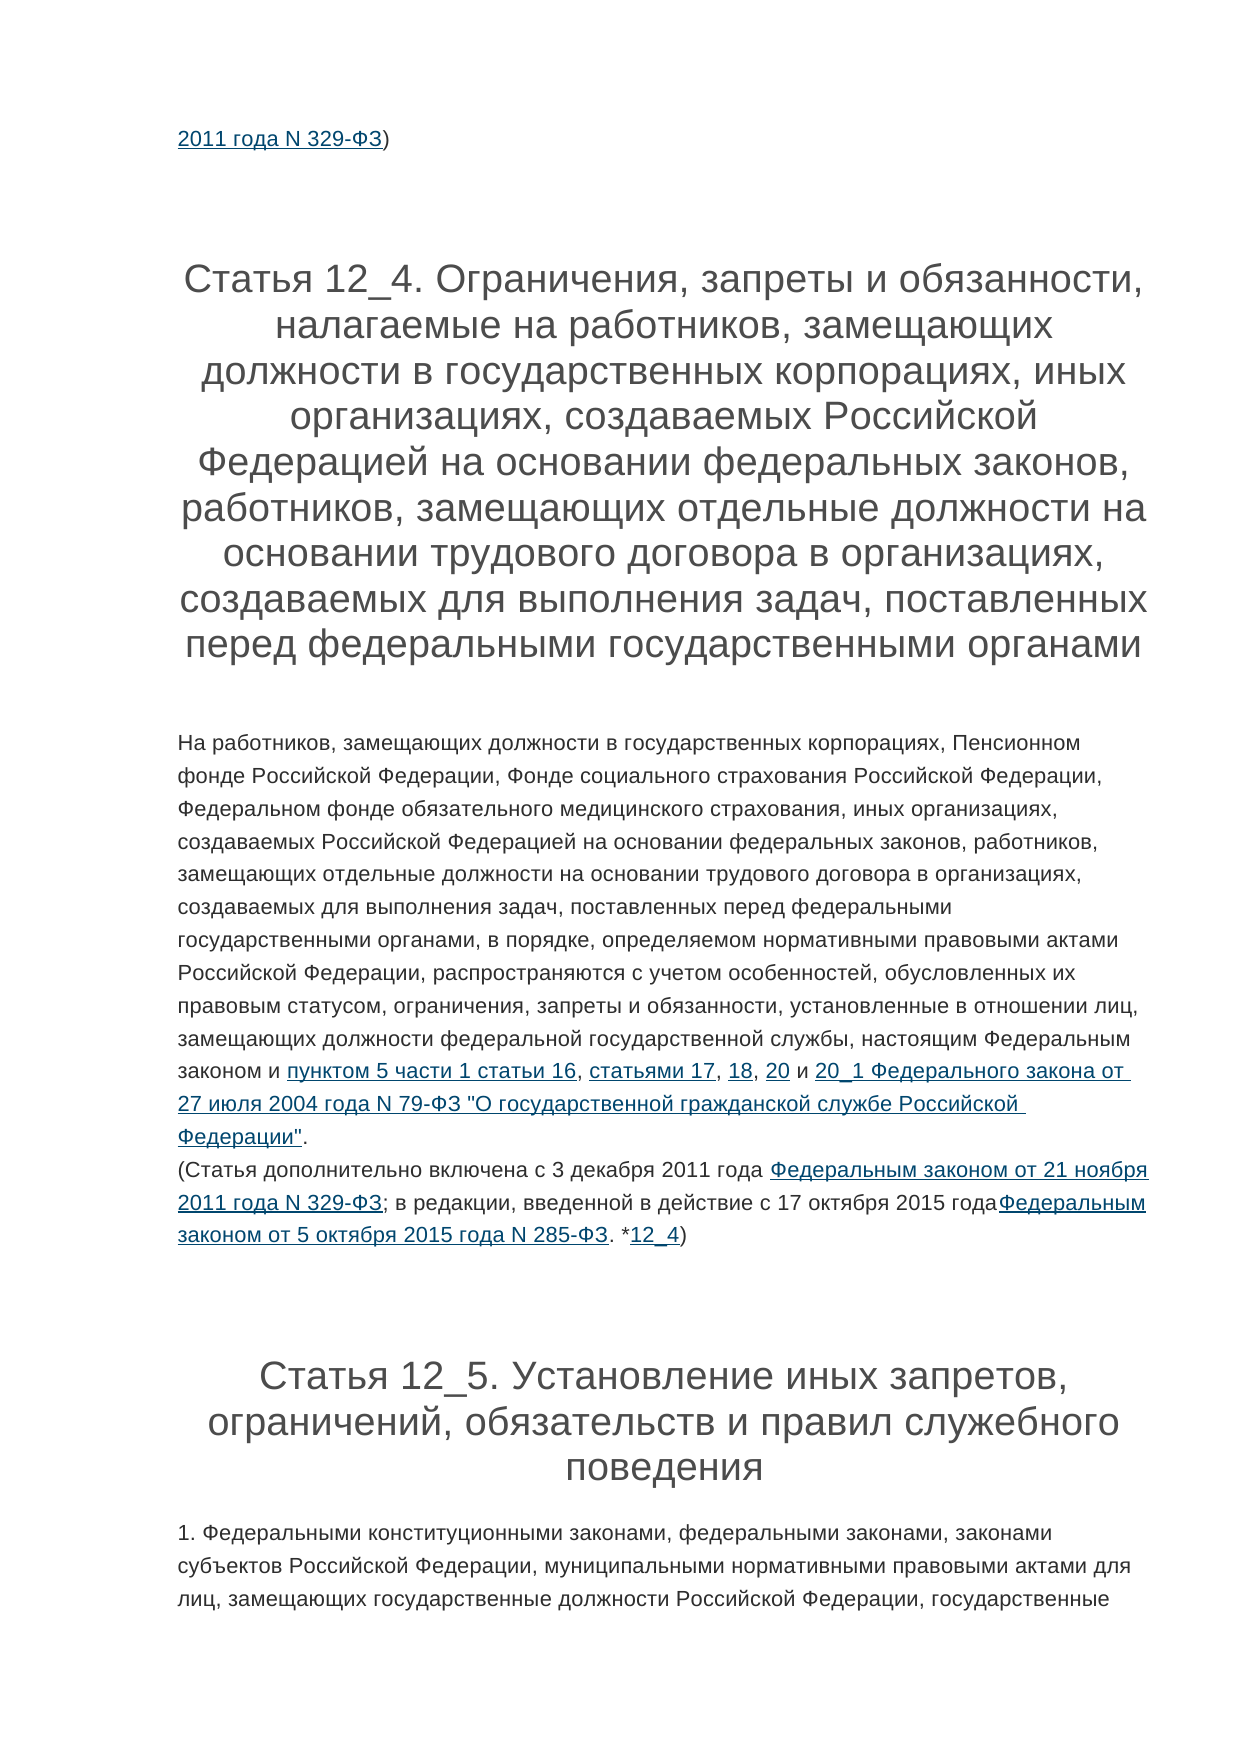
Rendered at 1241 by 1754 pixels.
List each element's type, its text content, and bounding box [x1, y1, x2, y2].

text Статья 12_5. Установление иных запретов, ограничений, обязательств и правил служебного поведения [177, 1352, 1152, 1489]
text На работников, замещающих должности в государственных корпорациях, Пенсионном фонде Российской Федерации, Фонде социального страхования Российской Федерации, Федеральном фонде обязательного медицинского страхования, иных организациях, создаваемых Российской Федерацией на основании федеральных законов, работников, замещающих отдельные должности на основании трудового договора в организациях, создаваемых для выполнения задач, поставленных перед федеральными государственными органами, в порядке, определяемом нормативными правовыми актами Российской Федерации, распространяются с учетом особенностей, обусловленных их правовым статусом, ограничения, запреты и обязанности, установленные в отношении лиц, замещающих должности федеральной государственной службы, настоящим Федеральным законом и пунктом 5 части 1 статьи 16, статьями 17, 18, 20 и 20_1 Федерального закона от 27 июля 2004 года N 79-ФЗ "О государственной гражданской службе Российской Федерации". (Статья дополнительно включена с 3 декабря 2011 года Федеральным законом от 21 ноября 2011 года N 329-ФЗ; в редакции, введенной в действие с 17 октября 2015 годаФедеральным законом от 5 октября 2015 года N 285-ФЗ. *12_4) [177, 690, 1152, 1313]
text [177, 118, 1152, 217]
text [177, 1512, 1152, 1611]
text Статья 12_4. Ограничения, запреты и обязанности, налагаемые на работников, замещающих должности в государственных корпорациях, иных организациях, создаваемых Российской Федерацией на основании федеральных законов, работников, замещающих отдельные должности на основании трудового договора в организациях, создаваемых для выполнения задач, поставленных перед федеральными государственными органами [177, 256, 1152, 666]
